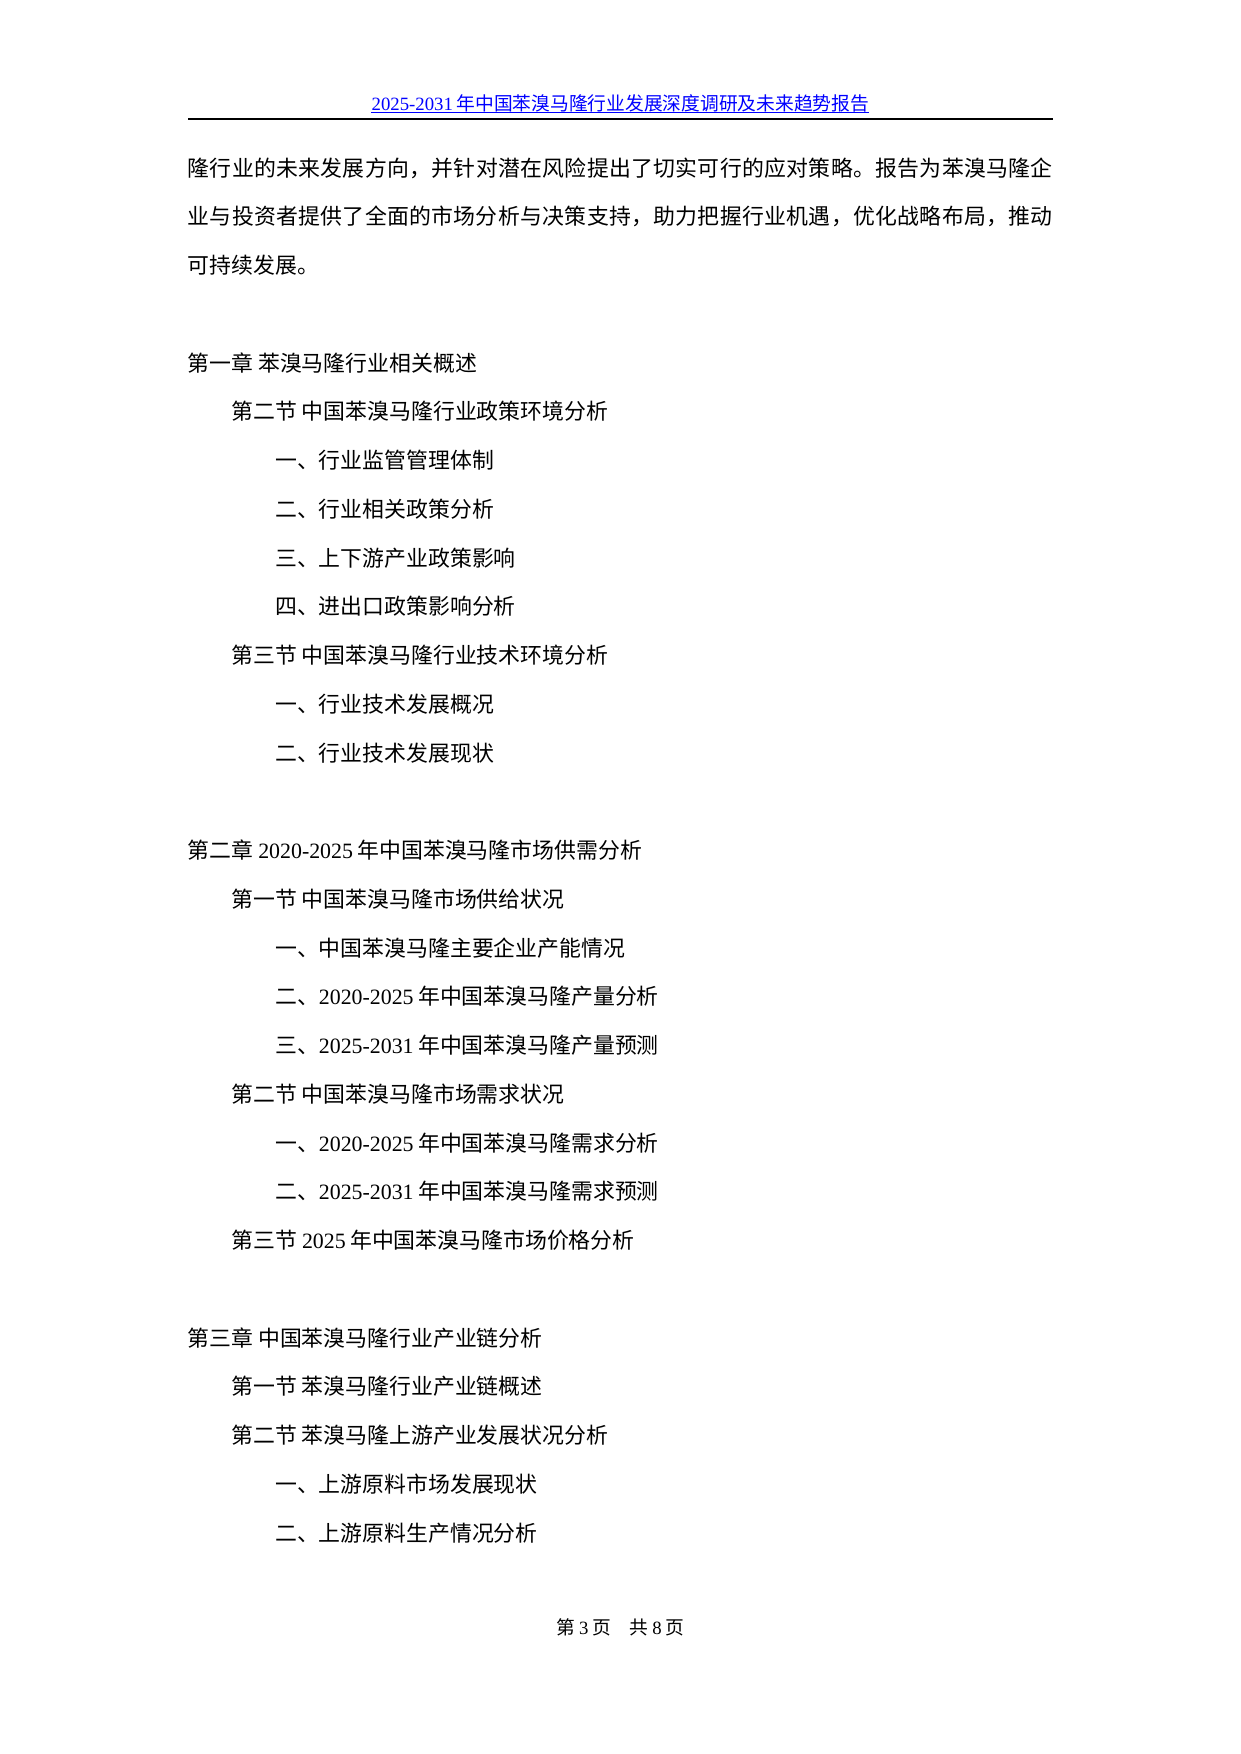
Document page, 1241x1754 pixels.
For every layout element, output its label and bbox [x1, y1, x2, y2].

text [187, 150, 1053, 1548]
